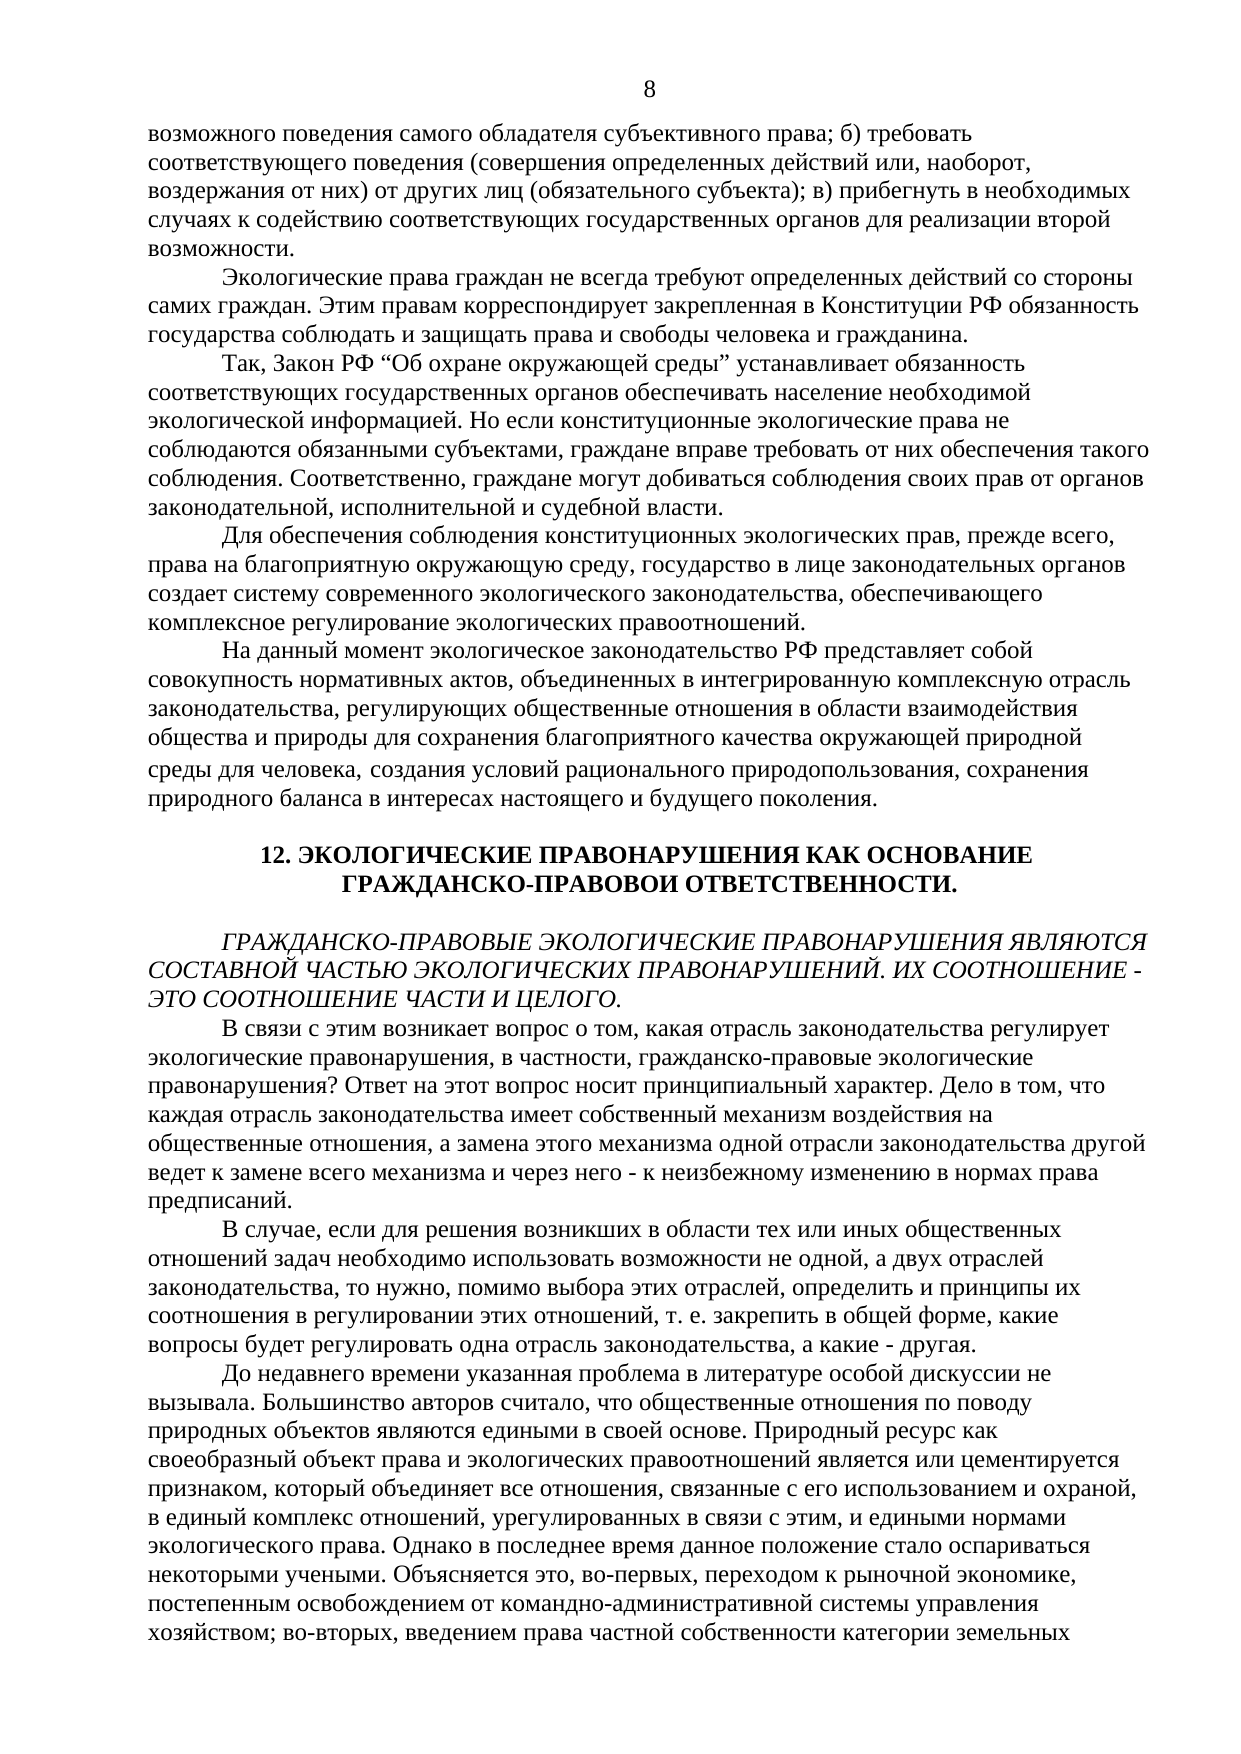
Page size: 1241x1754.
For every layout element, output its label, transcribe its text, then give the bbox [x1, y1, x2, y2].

text Для обеспечения соблюдения конституционных экологических прав, прежде всего, права на благоприятную окружающую среду, государство в лице законодательных органов создает систему современного экологического законодательства, обеспечивающего комплексное регулирование экологических правоотношений. [148, 521, 1152, 636]
text Так, Закон РФ “Об охране окружающей среды” устанавливает обязанность соответствующих государственных органов обеспечивать население необходимой экологической информацией. Но если конституционные экологические права не соблюдаются обязанными субъектами, граждане вправе требовать от них обеспечения такого соблюдения. Соответственно, граждане могут добиваться соблюдения своих прав от органов законодательной, исполнительной и судебной власти. [148, 348, 1152, 521]
text На данный момент экологическое законодательство РФ представляет собой совокупность нормативных актов, объединенных в интегрированную комплексную отрасль законодательства, регулирующих общественные отношения в области взаимодействия общества и природы для сохранения благоприятного качества окружающей природной среды для человека, создания условий рационального природопользования, сохранения природного баланса в интересах настоящего и будущего поколения. [148, 636, 1152, 812]
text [148, 1358, 1152, 1646]
text В случае, если для решения возникших в области тех или иных общественных отношений задач необходимо использовать возможности не одной, а двух отраслей законодательства, то нужно, помимо выбора этих отраслей, определить и принципы их соотношения в регулировании этих отношений, т. е. закрепить в общей форме, какие вопросы будет регулировать одна отрасль законодательства, а какие - другая. [148, 1214, 1152, 1358]
text 12. ЭКОЛОГИЧЕСКИЕ ПРАВОНАРУШЕНИЯ КАК ОСНОВАНИЕ ГРАЖДАНСКО-ПРАВОВОИ ОТВЕТСТВЕННОСТИ. [148, 841, 1152, 898]
text ГРАЖДАНСКО-ПРАВОВЫЕ ЭКОЛОГИЧЕСКИЕ ПРАВОНАРУШЕНИЯ ЯВЛЯЮТСЯ СОСТАВНОЙ ЧАСТЬЮ ЭКОЛОГИЧЕСКИХ ПРАВОНАРУШЕНИЙ. ИХ СООТНОШЕНИЕ - ЭТО СООТНОШЕНИЕ ЧАСТИ И ЦЕЛОГО. [148, 927, 1152, 1013]
text В связи с этим возникает вопрос о том, какая отрасль законодательства регулирует экологические правонарушения, в частности, гражданско-правовые экологические правонарушения? Ответ на этот вопрос носит принципиальный характер. Дело в том, что каждая отрасль законодательства имеет собственный механизм воздействия на общественные отношения, а замена этого механизма одной отрасли законодательства другой ведет к замене всего механизма и через него - к неизбежному изменению в нормах права предписаний. [148, 1013, 1152, 1214]
text Экологические права граждан не всегда требуют определенных действий со стороны самих граждан. Этим правам корреспондирует закрепленная в Конституции РФ обязанность государства соблюдать и защищать права и свободы человека и гражданина. [148, 262, 1152, 348]
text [148, 118, 1152, 262]
